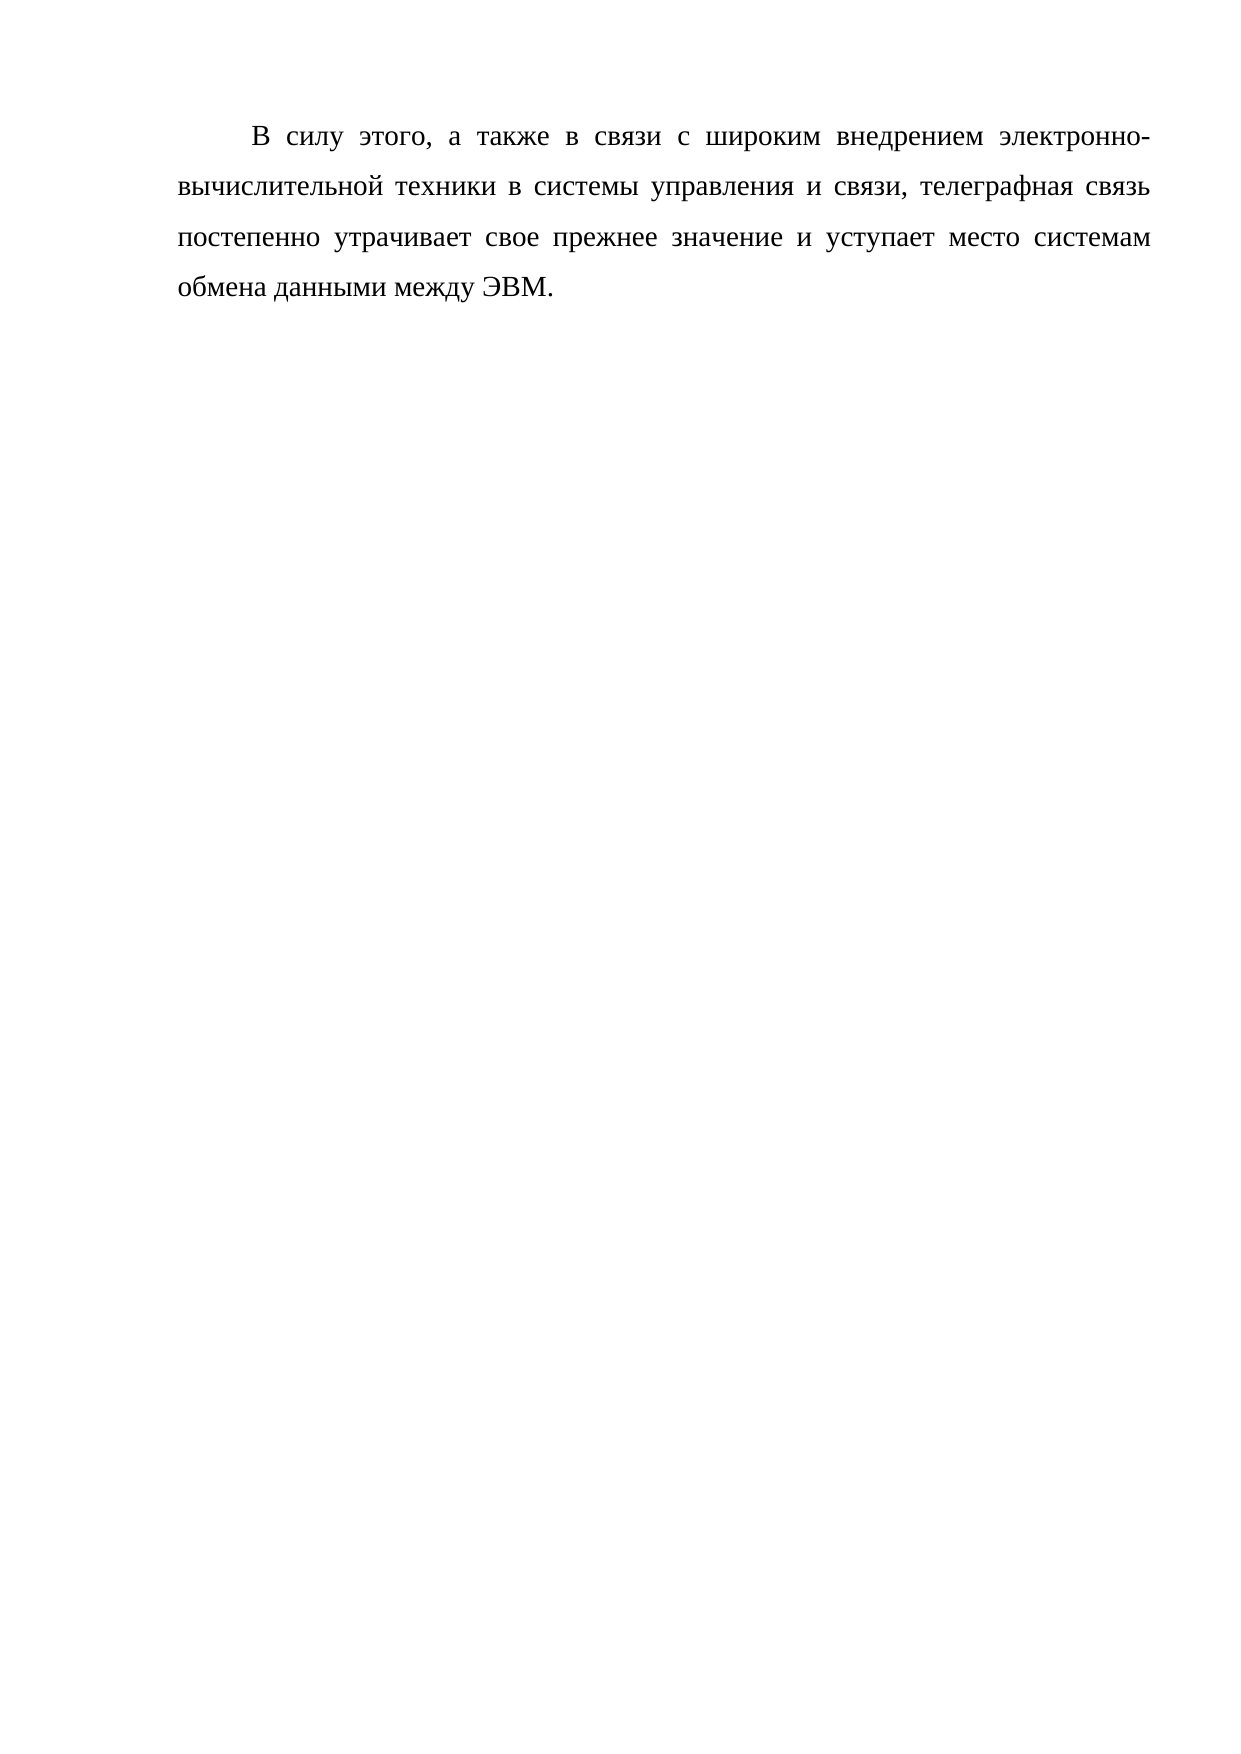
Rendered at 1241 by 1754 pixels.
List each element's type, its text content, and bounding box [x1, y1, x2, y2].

text В силу этого, а также в связи с широким внедрением электронно-вычислительной техники в системы управления и связи, телеграфная связь постепенно утрачивает свое прежнее значение и уступает место системам обмена данными между ЭВМ. [177, 118, 1152, 303]
